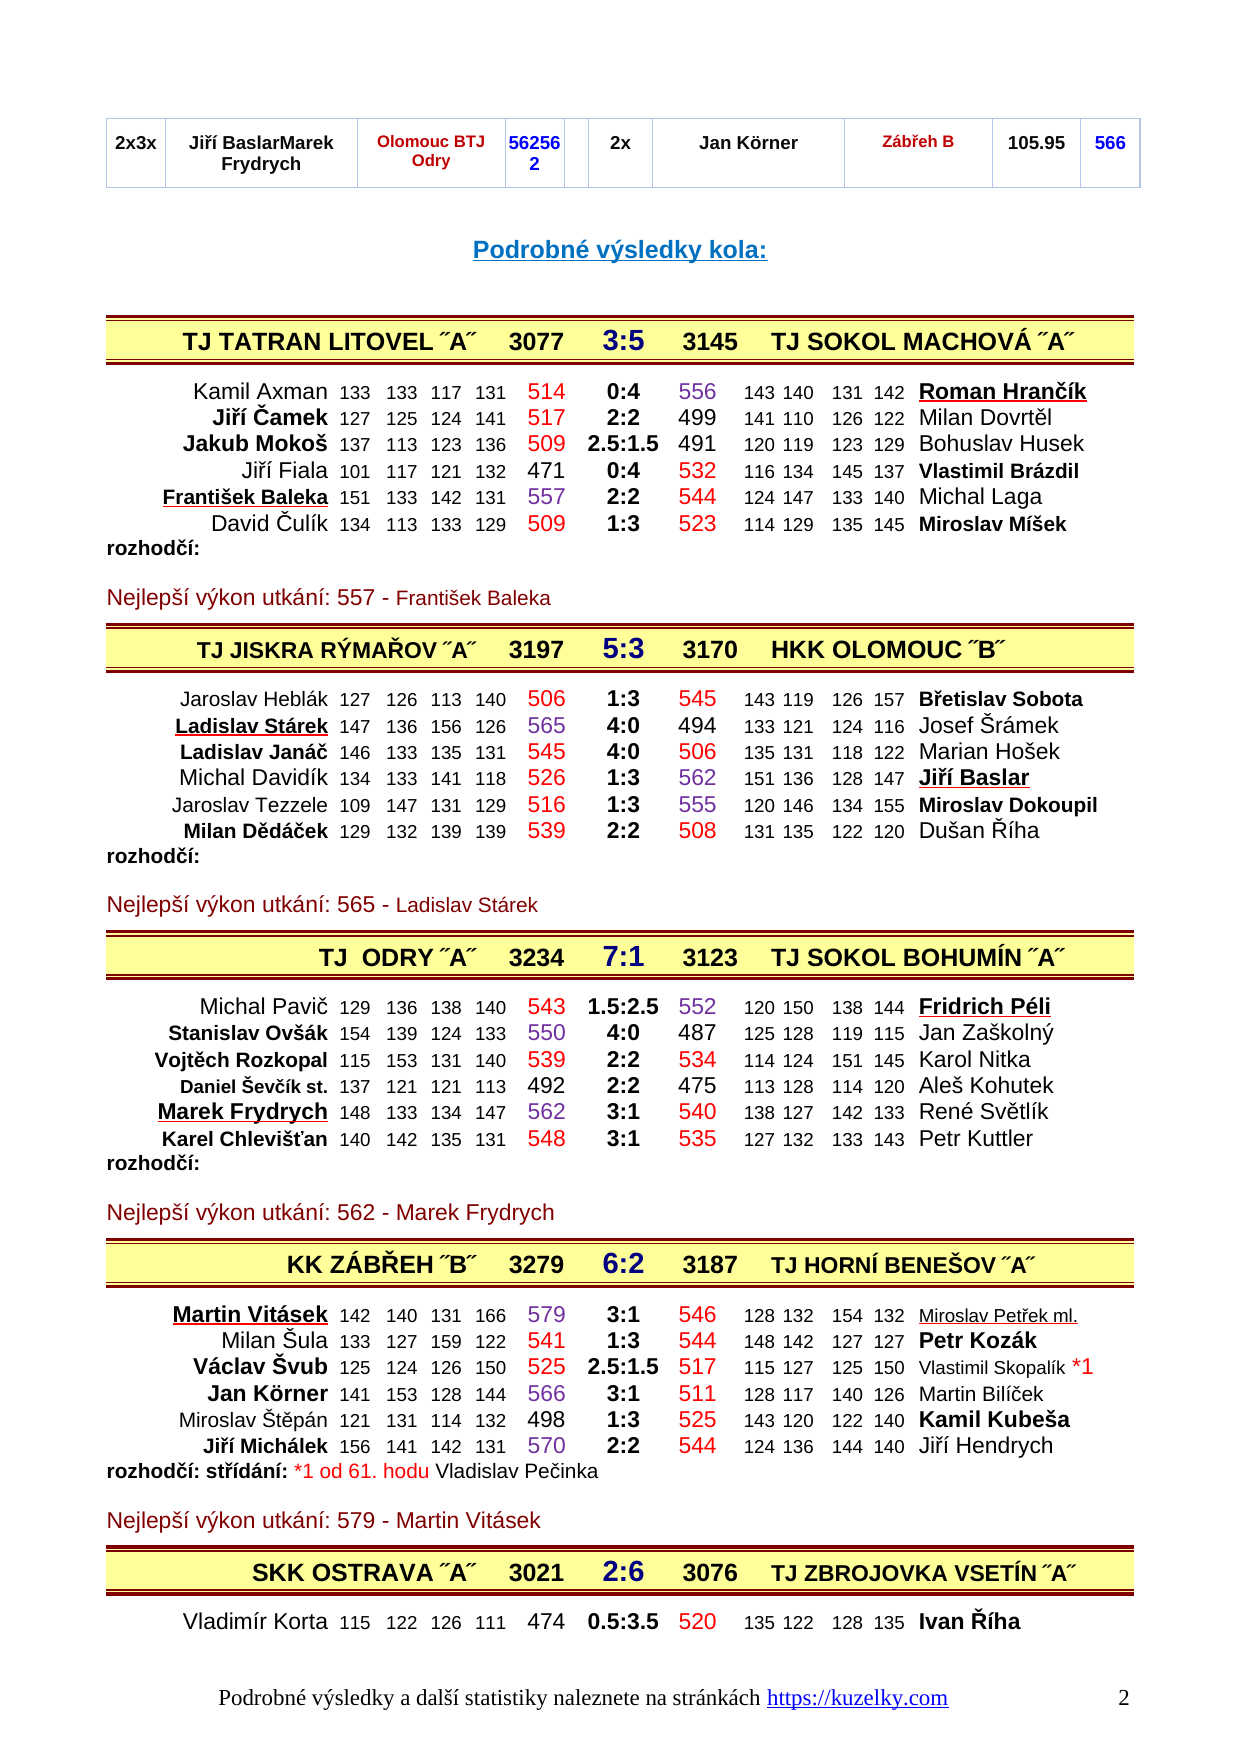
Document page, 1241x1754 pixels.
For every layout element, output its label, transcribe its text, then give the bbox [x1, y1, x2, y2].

table_cell 2x [589, 119, 652, 187]
text Nejlepší výkon utkání: 562 - Marek Frydrych [106, 1199, 1134, 1225]
text Kamil Axman 133 133 117 131 514 0:4 556 143 140 131 142 Roman Hrančík [106, 378, 1134, 404]
text Jaroslav Tezzele 109 147 131 129 516 1:3 555 120 146 134 155 Miroslav Dokoupil [106, 791, 1134, 817]
text Milan Šula 133 127 159 122 541 1:3 544 148 142 127 127 Petr Kozák [106, 1327, 1134, 1353]
text TJ Tatran Litovel ˝A˝ 3077 3:5 3145 TJ Sokol Machová ˝A˝ [106, 321, 1134, 359]
text Nejlepší výkon utkání: 565 - Ladislav Stárek [106, 891, 1134, 918]
text TJ Odry ˝A˝ 3234 7:1 3123 TJ Sokol Bohumín ˝A˝ [106, 937, 1134, 974]
text Václav Švub 125 124 126 150 525 2.5:1.5 517 115 127 125 150 Vlastimil Skopalík *1 [106, 1353, 1134, 1379]
text Martin Vitásek 142 140 131 166 579 3:1 546 128 132 154 132 Miroslav Petřek ml. [106, 1301, 1134, 1327]
table_cell 2x [107, 119, 165, 187]
text Ladislav Janáč 146 133 135 131 545 4:0 506 135 131 118 122 Marian Hošek [106, 738, 1134, 764]
text Jakub Mokoš 137 113 123 136 509 2.5:1.5 491 120 119 123 129 Bohuslav Husek [106, 430, 1134, 457]
text Jiří Čamek 127 125 124 141 517 2:2 499 141 110 126 122 Milan Dovrtěl [106, 404, 1134, 430]
table_cell Jan Körner [653, 119, 844, 187]
text Nejlepší výkon utkání: 579 - Martin Vitásek [106, 1507, 1134, 1533]
text František Baleka 151 133 142 131 557 2:2 544 124 147 133 140 Michal Laga [106, 483, 1134, 509]
text Karel Chlevišťan 140 142 135 131 548 3:1 535 127 132 133 143 Petr Kuttler [106, 1125, 1134, 1151]
text Michal Pavič 129 136 138 140 543 1.5:2.5 552 120 150 138 144 Fridrich Péli [106, 993, 1134, 1019]
text rozhodčí: [106, 843, 1134, 867]
table_cell 105.95 [993, 119, 1080, 187]
text Milan Dědáček 129 132 139 139 539 2:2 508 131 135 122 120 Dušan Říha [106, 817, 1134, 843]
text Vladimír Korta 115 122 126 111 474 0.5:3.5 520 135 122 128 135 Ivan Říha [106, 1608, 1134, 1634]
text Daniel Ševčík st. 137 121 121 113 492 2:2 475 113 128 114 120 Aleš Kohutek [106, 1072, 1134, 1098]
text Miroslav Štěpán 121 131 114 132 498 1:3 525 143 120 122 140 Kamil Kubeša [106, 1406, 1134, 1432]
text KK Zábřeh ˝B˝ 3279 6:2 3187 TJ Horní Benešov ˝A˝ [106, 1244, 1134, 1282]
text David Čulík 134 113 133 129 509 1:3 523 114 129 135 145 Miroslav Míšek [106, 509, 1134, 536]
text rozhodčí: střídání: *1 od 61. hodu Vladislav Pečinka [106, 1459, 1134, 1483]
text Podrobné výsledky kola: [94, 235, 1145, 264]
text Jaroslav Heblák 127 126 113 140 506 1:3 545 143 119 126 157 Břetislav Sobota [106, 685, 1134, 712]
table_cell 562 [506, 119, 564, 187]
text rozhodčí: [106, 1151, 1134, 1175]
text TJ Jiskra Rýmařov ˝A˝ 3197 5:3 3170 HKK Olomouc ˝B˝ [106, 629, 1134, 667]
text Nejlepší výkon utkání: 557 - František Baleka [106, 584, 1134, 610]
text Stanislav Ovšák 154 139 124 133 550 4:0 487 125 128 119 115 Jan Zaškolný [106, 1019, 1134, 1046]
table_cell Zábřeh B [845, 119, 992, 187]
text Marek Frydrych 148 133 134 147 562 3:1 540 138 127 142 133 René Světlík [106, 1098, 1134, 1125]
table_cell Olomouc B [358, 119, 505, 187]
text Vojtěch Rozkopal 115 153 131 140 539 2:2 534 114 124 151 145 Karol Nitka [106, 1046, 1134, 1072]
text Jiří Fiala 101 117 121 132 471 0:4 532 116 134 145 137 Vlastimil Brázdil [106, 457, 1134, 483]
table_cell Jiří Baslar [166, 119, 357, 187]
table_cell 566 [1081, 119, 1139, 187]
text Jan Körner 141 153 128 144 566 3:1 511 128 117 140 126 Martin Bilíček [106, 1379, 1134, 1406]
text Jiří Michálek 156 141 142 131 570 2:2 544 124 136 144 140 Jiří Hendrych [106, 1432, 1134, 1459]
text SKK Ostrava ˝A˝ 3021 2:6 3076 TJ Zbrojovka Vsetín ˝A˝ [106, 1552, 1134, 1589]
text Michal Davidík 134 133 141 118 526 1:3 562 151 136 128 147 Jiří Baslar [106, 764, 1134, 791]
text Ladislav Stárek 147 136 156 126 565 4:0 494 133 121 124 116 Josef Šrámek [106, 712, 1134, 738]
text rozhodčí: [106, 536, 1134, 560]
